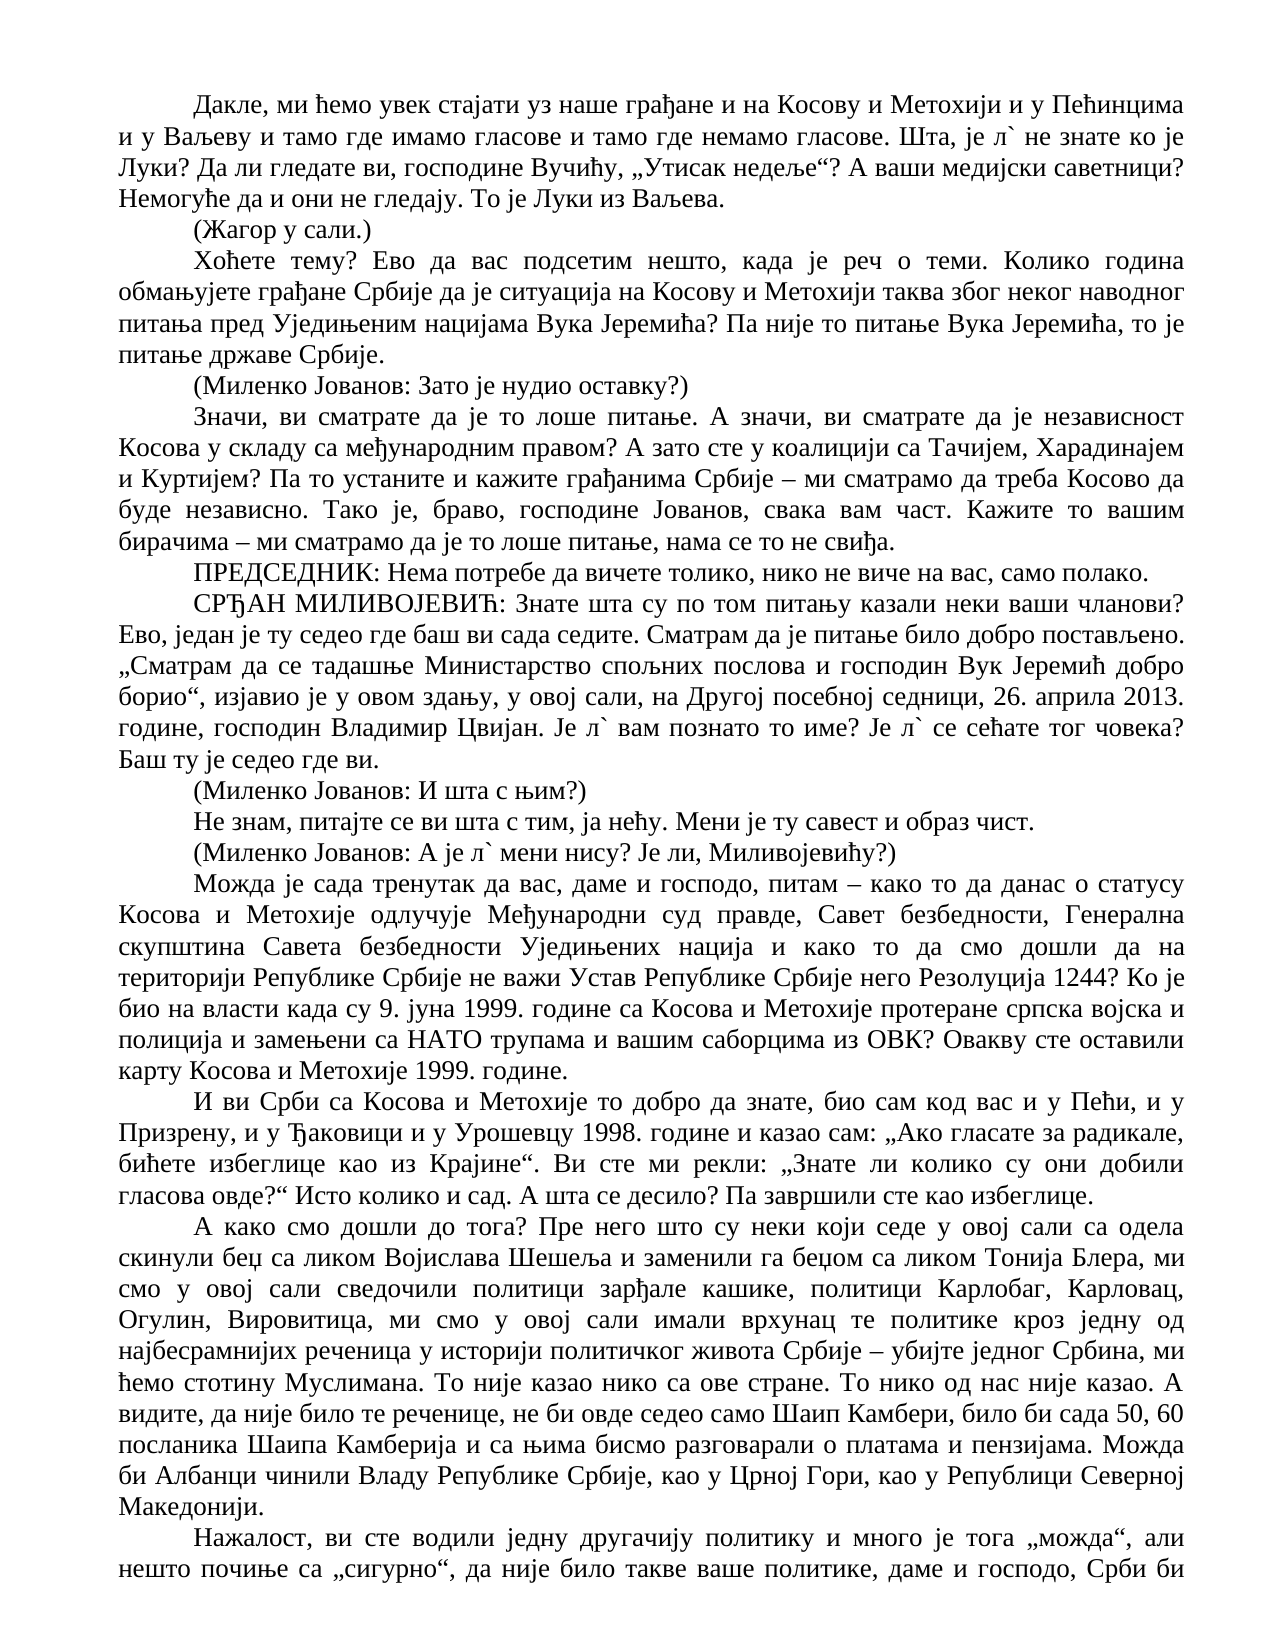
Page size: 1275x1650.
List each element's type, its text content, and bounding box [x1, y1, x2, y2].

text Можда је сада тренутак да вас, даме и господо, питам – како то да данас о статусу Косова и Метохије одлучује Међународни суд правде, Савет безбедности, Генерална скупштина Савета безбедности Уједињених нација и како то да смо дошли да на територији Републике Србије не важи Устав Републике Србије него Резолуција 1244? Ко је био на власти када су 9. јуна 1999. године са Косова и Метохије протеране српска војска и полиција и замењени са НАТО трупама и вашим саборцима из ОВК? Овакву сте оставили карту Косова и Метохије 1999. године. [118, 867, 1186, 1085]
text И ви Срби са Косова и Метохије то добро да знате, био сам код вас и у Пећи, и у Призрену, и у Ђаковици и у Урошевцу 1998. године и казао сам: „Ако гласате за радикале, бићете избеглице као из Крајине“. Ви сте ми рекли: „Знате ли колико су они добили гласова овде?“ Исто колико и сад. А шта се десило? Па завршили сте као избеглице. [118, 1085, 1186, 1210]
text Не знам, питајте се ви шта с тим, ја нећу. Мени је ту савест и образ чист. [118, 805, 1186, 836]
text Дакле, ми ћемо увек стајати уз наше грађане и на Косову и Метохији и у Пећинцима и у Ваљеву и тамо где имамо гласове и тамо где немамо гласове. Шта, је л` не знате ко је Луки? Да ли гледате ви, господине Вучићу, „Утисак недеље“? А ваши медијски саветници? Немогуће да и они не гледају. То је Луки из Ваљева. [118, 89, 1186, 213]
text (Жагор у сали.) [118, 213, 1186, 244]
text Значи, ви сматрате да је то лоше питање. А значи, ви сматрате да је независност Косова у складу са међународним правом? А зато сте у коалицији са Тачијем, Харадинајем и Куртијем? Па то устаните и кажите грађанима Србије – ми сматрамо да треба Косово да буде независно. Тако је, браво, господине Јованов, свака вам част. Кажите то вашим бирачима – ми сматрамо да је то лоше питање, нама се то не свиђа. [118, 400, 1186, 556]
text (Миленко Јованов: А је л` мени нису? Је ли, Миливојевићу?) [118, 836, 1186, 867]
text ПРЕДСЕДНИК: Нема потребе да вичете толико, нико не виче на вас, само полако. [118, 556, 1186, 587]
text (Миленко Јованов: Зато је нудио оставку?) [118, 369, 1186, 400]
text (Миленко Јованов: И шта с њим?) [118, 774, 1186, 805]
text Хоћете тему? Ево да вас подсетим нешто, када је реч о теми. Колико година обмањујете грађане Србије да је ситуација на Косову и Метохији таква због неког наводног питања пред Уједињеним нацијама Вука Јеремића? Па није то питање Вука Јеремића, то је питање државе Србије. [118, 244, 1186, 369]
text А како смо дошли до тога? Пре него што су неки који седе у овој сали са одела скинули беџ са ликом Војислава Шешеља и заменили га беџом са ликом Тонија Блера, ми смо у овој сали сведочили политици зарђале кашике, политици Карлобаг, Карловац, Огулин, Вировитица, ми смо у овој сали имали врхунац те политике кроз једну од најбесрамнијих реченица у историји политичког живота Србије – убијте једног Србина, ми ћемо стотину Муслимана. То није казао нико са ове стране. То нико од нас није казао. А видите, да није било те реченице, не би овде седео само Шаип Камбери, било би сада 50, 60 посланика Шаипа Камберија и са њима бисмо разговарали о платама и пензијама. Можда би Албанци чинили Владу Републике Србије, као у Црној Гори, као у Републици Северној Македонији. [118, 1210, 1186, 1521]
text СРЂАН МИЛИВОЈЕВИЋ: Знате шта су по том питању казали неки ваши чланови? Ево, један је ту седео где баш ви сада седите. Сматрам да је питање било добро постављено. „Сматрам да се тадашње Министарство спољних послова и господин Вук Јеремић добро борио“, изјавио је у овом здању, у овој сали, на Другој посебној седници, 26. априла 2013. године, господин Владимир Цвијан. Је л` вам познато то име? Је л` се сећате тог човека? Баш ту је седео где ви. [118, 587, 1186, 774]
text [118, 1521, 1186, 1584]
